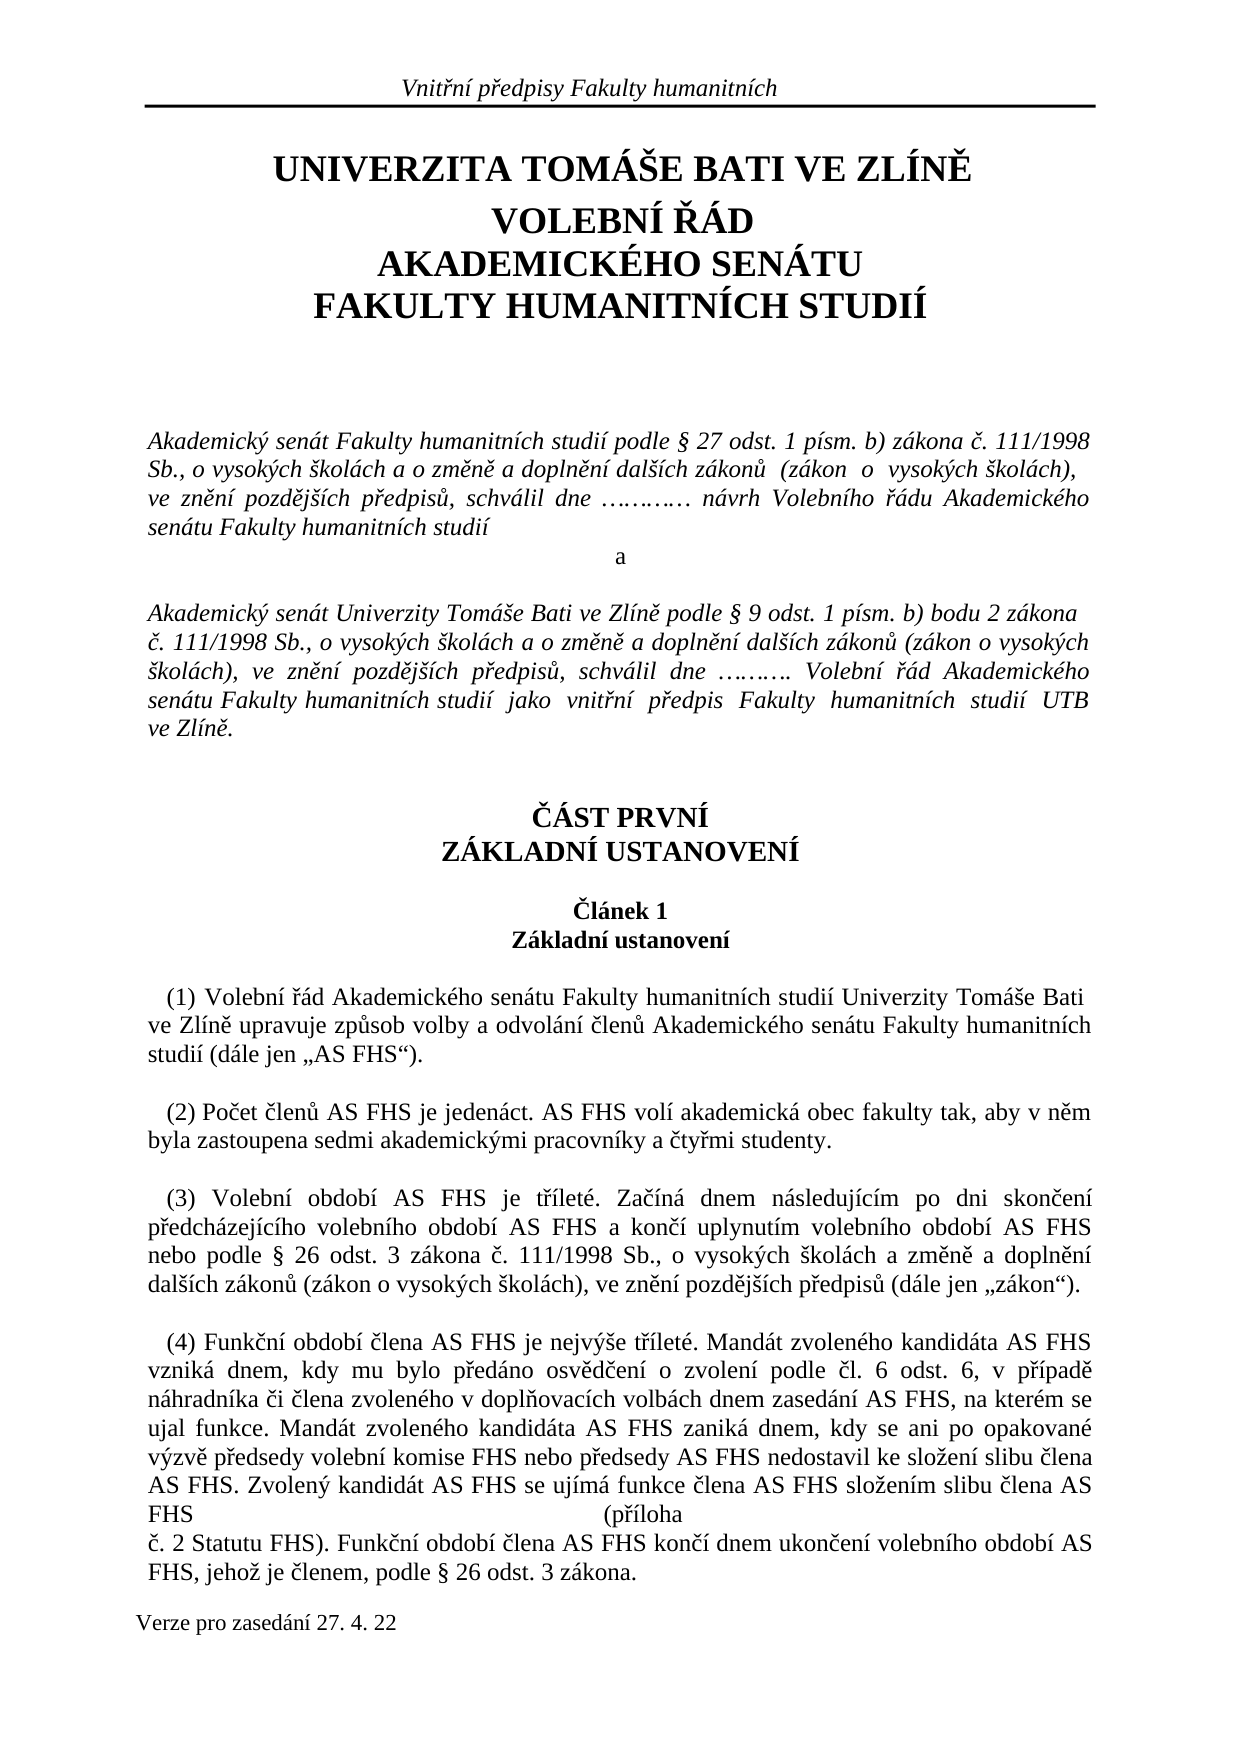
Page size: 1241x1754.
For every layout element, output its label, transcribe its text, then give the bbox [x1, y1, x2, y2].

list Volební období AS FHS je tříleté. Začíná dnem následujícím po dni skončení předcházejícího volebního období AS FHS a končí uplynutím volebního období AS FHS nebo podle § 26 odst. 3 zákona č. 111/1998 Sb., o vysokých školách a změně a doplnění dalších zákonů (zákon o vysokých školách), ve znění pozdějších předpisů (dále jen „zákon“). [148, 1183, 1093, 1298]
subtitle VOLEBNÍ ŘÁD [135, 198, 1109, 241]
subtitle UNIVERZITA TOMÁŠE BATI VE ZLÍNĚ [135, 146, 1109, 189]
text ZÁKLADNÍ USTANOVENÍ [270, 834, 970, 867]
list Funkční období člena AS FHS je nejvýše tříleté. Mandát zvoleného kandidáta AS FHS vzniká dnem, kdy mu bylo předáno osvědčení o zvolení podle čl. 6 odst. 6, v případě náhradníka či člena zvoleného v doplňovacích volbách dnem zasedání AS FHS, na kterém se ujal funkce. Mandát zvoleného kandidáta AS FHS zaniká dnem, kdy se ani po opakované výzvě předsedy volební komise FHS nebo předsedy AS FHS nedostavil ke složení slibu člena AS FHS. Zvolený kandidát AS FHS se ujímá funkce člena AS FHS složením slibu člena AS FHS (příloha č. 2 Statutu FHS). Funkční období člena AS FHS končí dnem ukončení volebního období AS FHS, jehož je členem, podle § 26 odst. 3 zákona. [148, 1327, 1093, 1586]
list Počet členů AS FHS je jedenáct. AS FHS volí akademická obec fakulty tak, aby v něm byla zastoupena sedmi akademickými pracovníky a čtyřmi studenty. [148, 1097, 1093, 1154]
text Akademický senát Univerzity Tomáše Bati ve Zlíně podle § 9 odst. 1 písm. b) bodu 2 zákona č. 111/1998 Sb., o vysokých školách a o změně a doplnění dalších zákonů (zákon o vysokých školách), ve znění pozdějších předpisů, schválil dne ………. Volební řád Akademického senátu Fakulty humanitních studií jako vnitřní předpis Fakulty humanitních studií UTB ve Zlíně. [148, 598, 1093, 742]
text AKADEMICKÉHO SENÁTU [270, 242, 970, 284]
text FAKULTY HUMANITNÍCH STUDIÍ [270, 284, 971, 328]
subtitle Článek 1 [270, 896, 971, 925]
text a [135, 541, 1105, 569]
subtitle ČÁST PRVNÍ [270, 800, 970, 834]
text Základní ustanovení [270, 925, 971, 953]
text Akademický senát Fakulty humanitních studií podle § 27 odst. 1 písm. b) zákona č. 111/1998 Sb., o vysokých školách a o změně a doplnění dalších zákonů (zákon o vysokých školách), ve znění pozdějších předpisů, schválil dne ………… návrh Volebního řádu Akademického senátu Fakulty humanitních studií [148, 426, 1093, 541]
list Volební řád Akademického senátu Fakulty humanitních studií Univerzity Tomáše Bati ve Zlíně upravuje způsob volby a odvolání členů Akademického senátu Fakulty humanitních studií (dále jen „AS FHS“). [148, 982, 1093, 1068]
